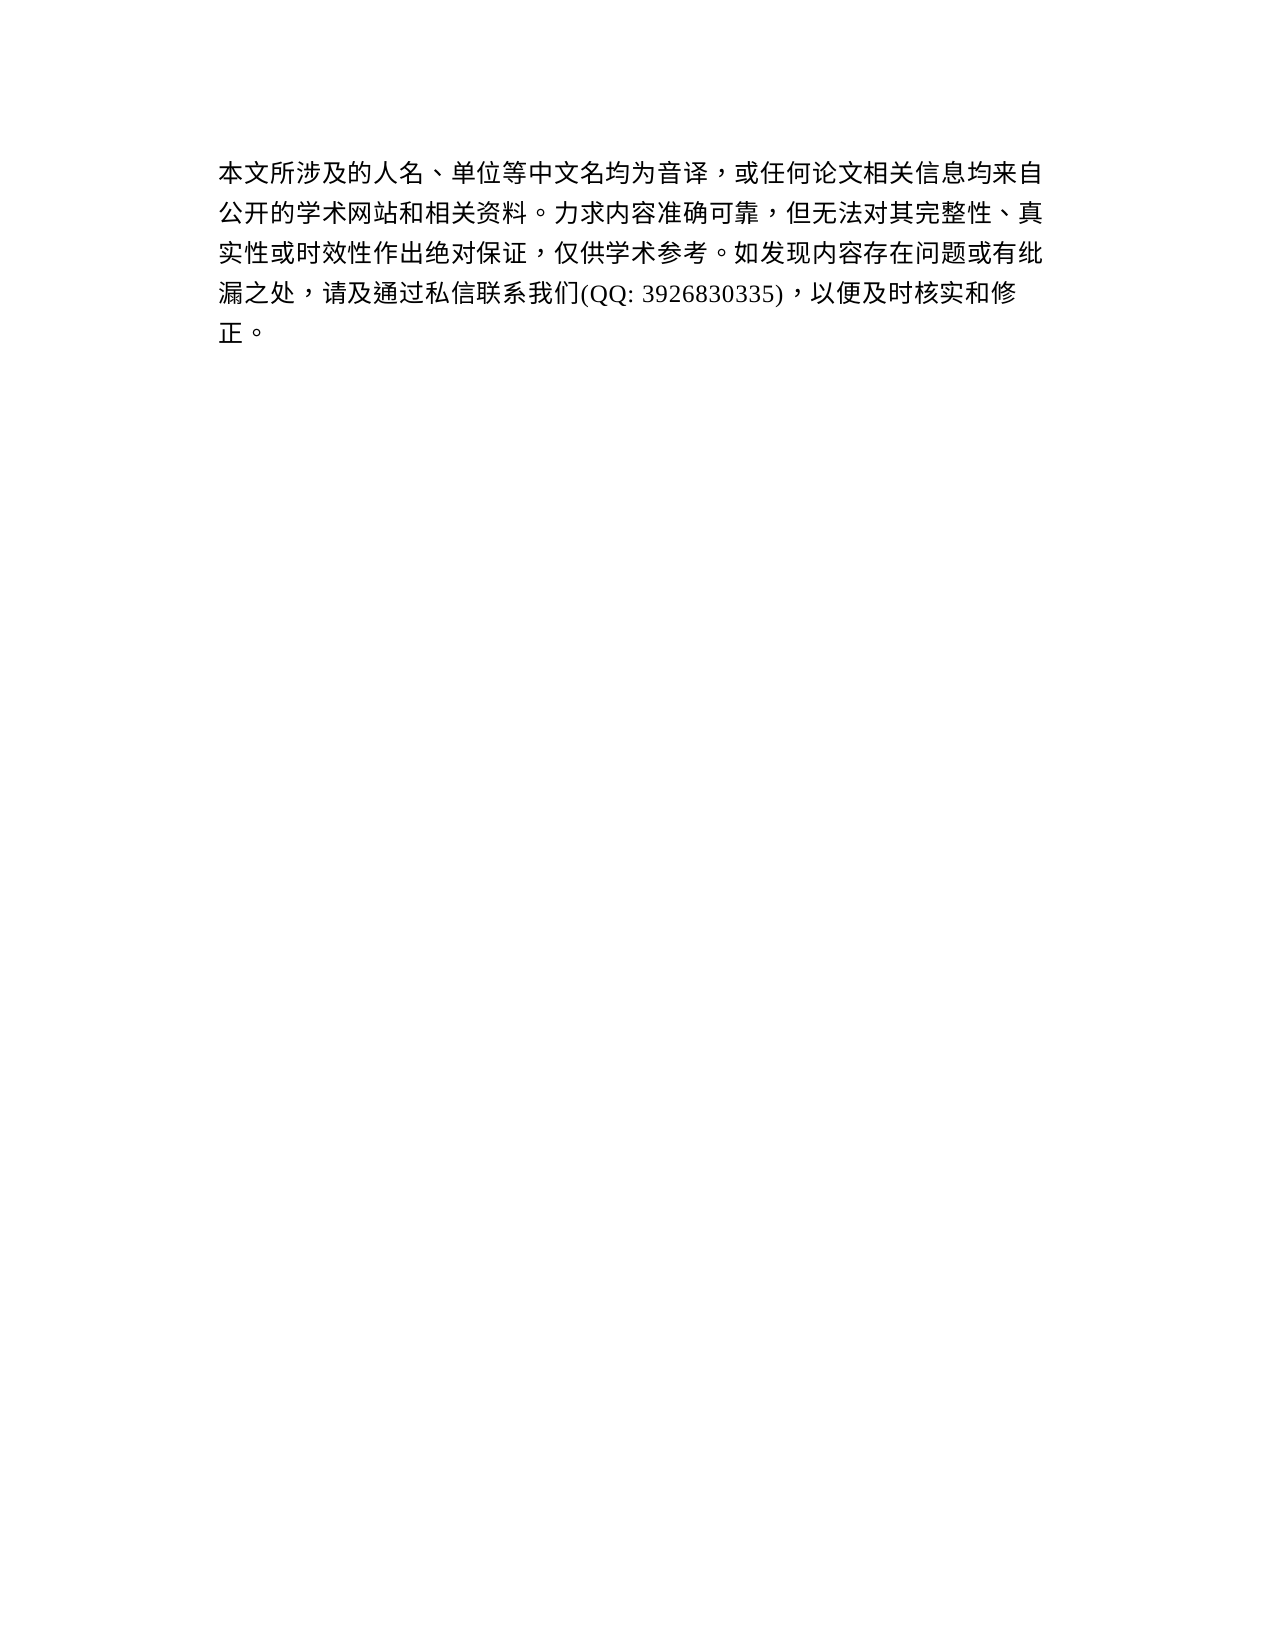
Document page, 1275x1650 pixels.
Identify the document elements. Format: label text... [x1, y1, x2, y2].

text 本文所涉及的人名、单位等中文名均为音译，或任何论文相关信息均来自公开的学术网站和相关资料。力求内容准确可靠，但无法对其完整性、真实性或时效性作出绝对保证，仅供学术参考。如发现内容存在问题或有纰漏之处，请及通过私信联系我们(QQ: 3926830335)，以便及时核实和修正。 [219, 150, 1056, 350]
